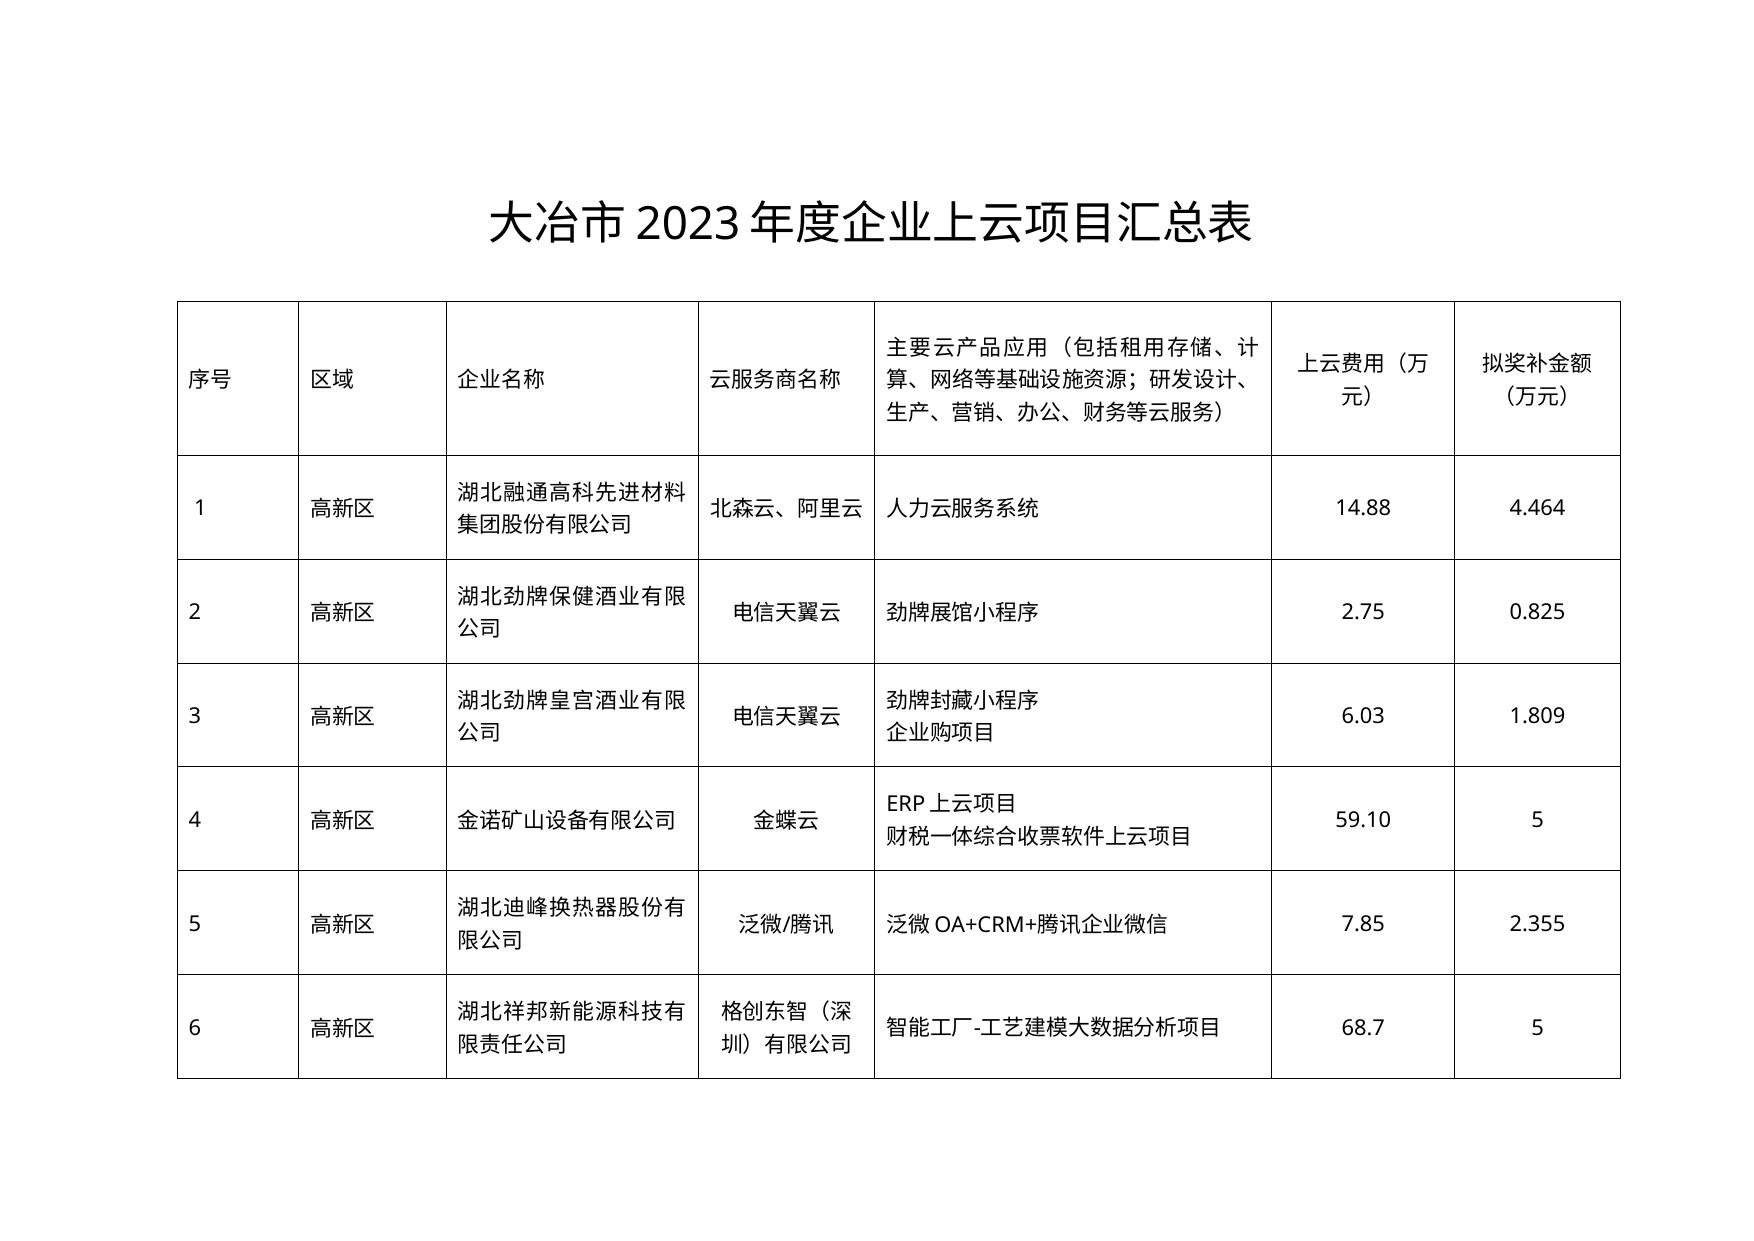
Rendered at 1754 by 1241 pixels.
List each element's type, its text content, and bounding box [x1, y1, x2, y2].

table_cell 泛微/腾讯 [699, 871, 874, 974]
table_cell 6 [178, 975, 298, 1078]
table_header 云服务商名称 [699, 302, 874, 455]
table_header 主要云产品应用（包括租用存储、计算、网络等基础设施资源；研发设计、生产、营销、办公、财务等云服务） [875, 302, 1271, 455]
table_cell 高新区 [299, 871, 446, 974]
table_cell 14.88 [1272, 456, 1454, 558]
table_cell 劲牌封藏小程序 企业购项目 [875, 664, 1271, 766]
table_cell 4 [178, 767, 298, 870]
table_cell 湖北祥邦新能源科技有限责任公司 [447, 975, 698, 1078]
table_cell ERP上云项目 财税一体综合收票软件上云项目 [875, 767, 1271, 870]
table_cell 7.85 [1272, 871, 1454, 974]
table_cell 1.809 [1455, 664, 1620, 766]
table_cell 人力云服务系统 [875, 456, 1271, 558]
table_cell 6.03 [1272, 664, 1454, 766]
table_cell 高新区 [299, 456, 446, 558]
table_cell 68.7 [1272, 975, 1454, 1078]
text 大冶市2023年度企业上云项目汇总表 [207, 171, 1535, 268]
table_cell 2.355 [1455, 871, 1620, 974]
table_cell 格创东智（深圳）有限公司 [699, 975, 874, 1078]
table_cell 湖北融通高科先进材料集团股份有限公司 [447, 456, 698, 558]
table_cell 高新区 [299, 560, 446, 662]
table_cell 劲牌展馆小程序 [875, 560, 1271, 662]
table_cell 智能工厂-工艺建模大数据分析项目 [875, 975, 1271, 1078]
table_header 企业名称 [447, 302, 698, 455]
table_cell 4.464 [1455, 456, 1620, 558]
table_cell 3 [178, 664, 298, 766]
table_cell 金蝶云 [699, 767, 874, 870]
table_cell 2.75 [1272, 560, 1454, 662]
table_cell 0.825 [1455, 560, 1620, 662]
table_cell 电信天翼云 [699, 560, 874, 662]
table_cell 2 [178, 560, 298, 662]
table_cell 59.10 [1272, 767, 1454, 870]
table_header 上云费用（万元） [1272, 302, 1454, 455]
table_cell 湖北迪峰换热器股份有限公司 [447, 871, 698, 974]
table_cell 湖北劲牌保健酒业有限公司 [447, 560, 698, 662]
table_cell 1 [178, 456, 298, 558]
table_cell 湖北劲牌皇宫酒业有限公司 [447, 664, 698, 766]
table_cell 北森云、阿里云 [699, 456, 874, 558]
table_cell 高新区 [299, 767, 446, 870]
table_cell 5 [178, 871, 298, 974]
table_header 序号 [178, 302, 298, 455]
table_header 拟奖补金额（万元） [1455, 302, 1620, 455]
table_cell 5 [1455, 975, 1620, 1078]
table_cell 5 [1455, 767, 1620, 870]
table_cell 高新区 [299, 975, 446, 1078]
table_header 区域 [299, 302, 446, 455]
table_cell 泛微OA+CRM+腾讯企业微信 [875, 871, 1271, 974]
table_cell 电信天翼云 [699, 664, 874, 766]
table_cell 高新区 [299, 664, 446, 766]
table_cell 金诺矿山设备有限公司 [447, 767, 698, 870]
